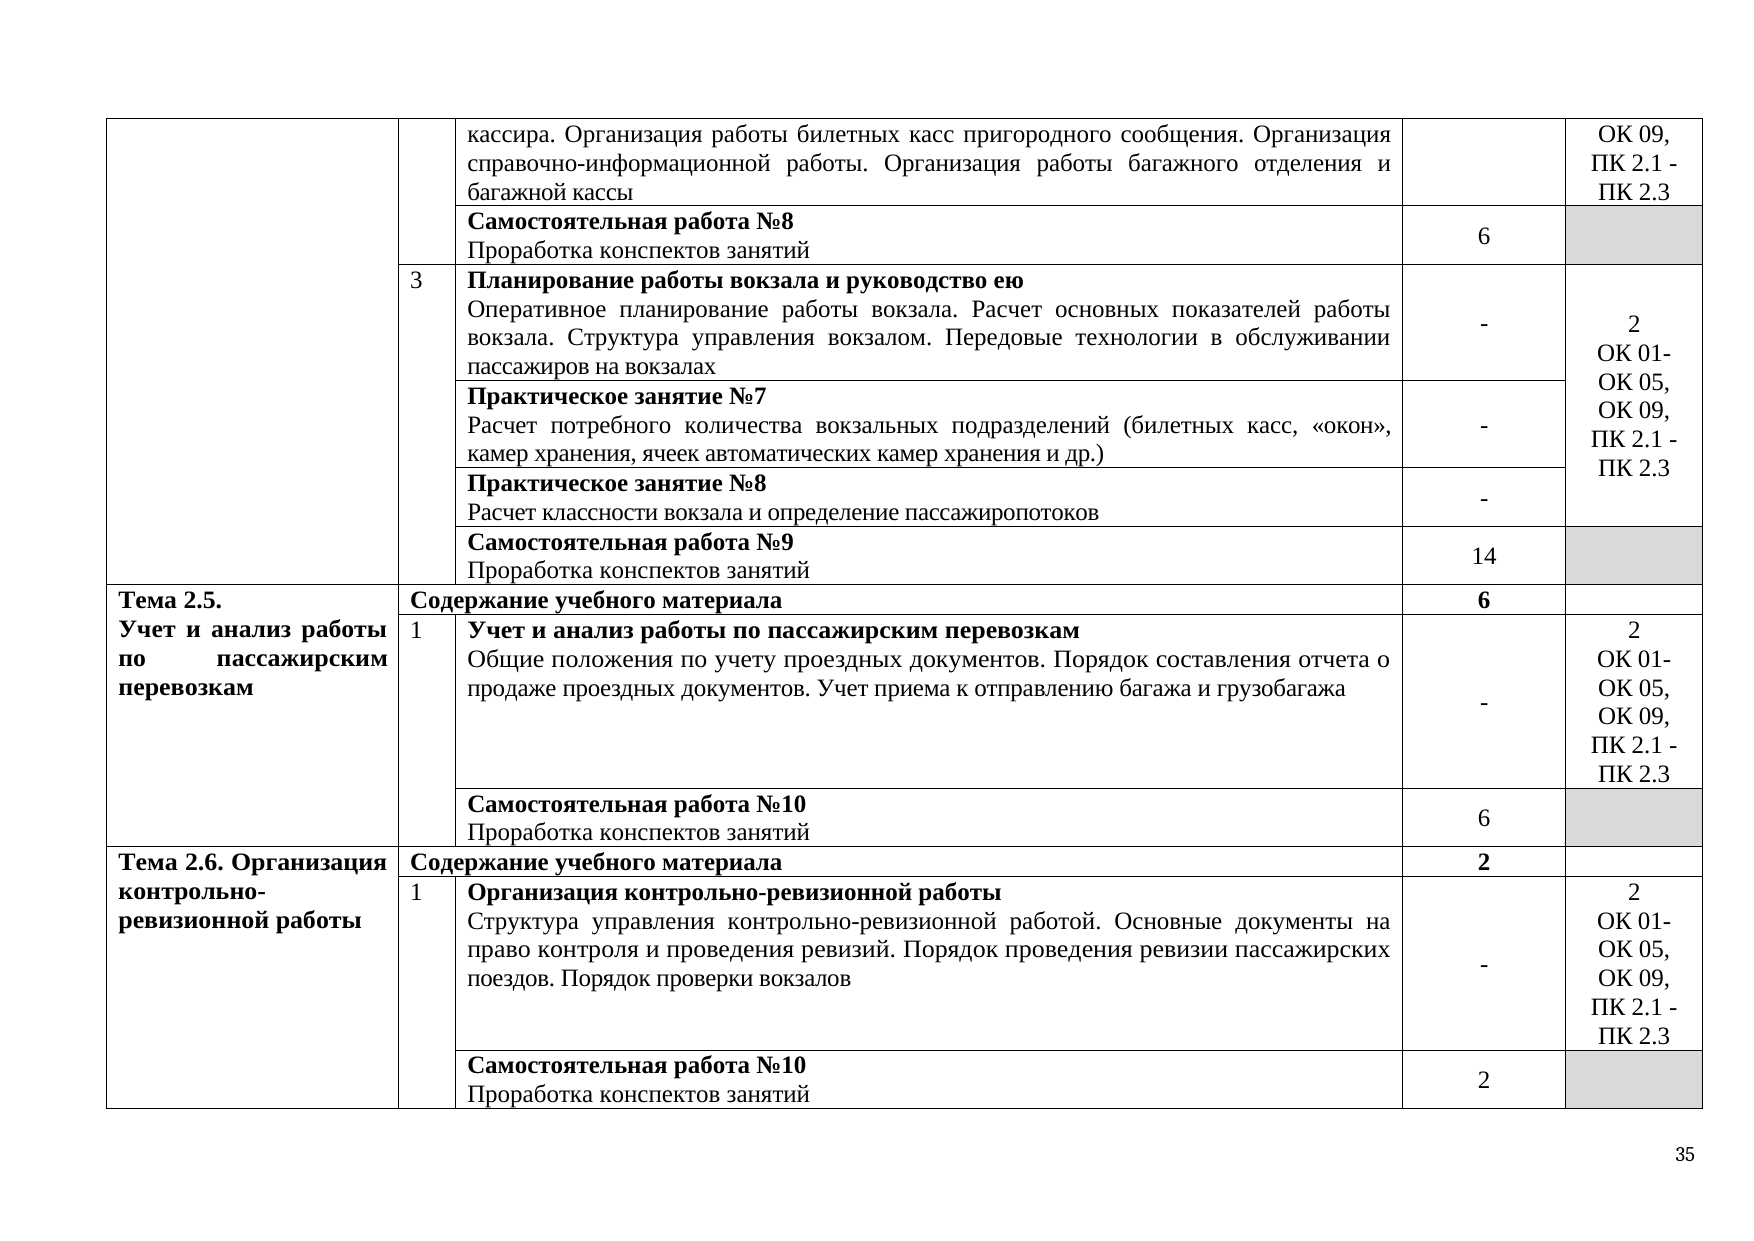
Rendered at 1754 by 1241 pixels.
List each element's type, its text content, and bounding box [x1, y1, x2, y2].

table_cell 3 [399, 265, 455, 584]
table_cell Организация контрольно-ревизионной работы Структура управления контрольно-ревизионной работой. Основные документы на право контроля и проведения ревизий. Порядок проведения ревизии пассажирских поездов. Порядок проверки вокзалов [456, 877, 1402, 1049]
table_cell 14 [1403, 527, 1565, 584]
table_cell Содержание учебного материала [399, 585, 1402, 614]
table_cell 2 [399, 119, 455, 264]
table_cell - [1403, 877, 1565, 1049]
table_cell 6 [1403, 206, 1565, 264]
table_cell 2 [1403, 847, 1565, 876]
table_cell Тема 2.6. Организация контрольно-ревизионной работы [107, 847, 398, 1108]
table_cell [1566, 206, 1702, 264]
table_cell Самостоятельная работа №8 Проработка конспектов занятий [456, 206, 1402, 264]
table_cell - [1403, 468, 1565, 526]
table_cell [1566, 1051, 1702, 1108]
table_cell Содержание учебного материала [399, 847, 1402, 876]
table_cell 2 [1403, 1051, 1565, 1108]
table_cell - [1403, 265, 1565, 380]
table_cell Практическое занятие №8 Расчет классности вокзала и определение пассажиропотоков [456, 468, 1402, 526]
table_cell [1566, 847, 1702, 876]
table_cell 2 ОК 01- ОК 05, ОК 09, ПК 2.1 - ПК 2.3 [1566, 877, 1702, 1049]
table_cell [1566, 527, 1702, 584]
table_cell Планирование работы вокзала и руководство ею Оперативное планирование работы вокзала. Расчет основных показателей работы вокзала. Структура управления вокзалом. Передовые технологии в обслуживании пассажиров на вокзалах [456, 265, 1402, 380]
table_cell Самостоятельная работа №10 Проработка конспектов занятий [456, 789, 1402, 846]
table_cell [456, 119, 1402, 205]
table_cell - [1403, 381, 1565, 467]
table_cell 6 [1403, 585, 1565, 614]
table_cell - [1403, 119, 1565, 205]
table_cell Самостоятельная работа №9 Проработка конспектов занятий [456, 527, 1402, 584]
table_cell Тема 2.5. Учет и анализ работы по пассажирским перевозкам [107, 585, 398, 846]
table_cell Практическое занятие №7 Расчет потребного количества вокзальных подразделений (билетных касс, «окон», камер хранения, ячеек автоматических камер хранения и др.) [456, 381, 1402, 467]
table_cell Самостоятельная работа №10 Проработка конспектов занятий [456, 1051, 1402, 1108]
table_cell [1566, 585, 1702, 614]
table_cell 2 ОК 01- ОК 05, ОК 09, ПК 2.1 - ПК 2.3 [1566, 265, 1702, 526]
table_cell 1 [399, 877, 455, 1108]
table_cell 2 ОК 01- ОК 05, ОК 09, ПК 2.1 - ПК 2.3 [1566, 615, 1702, 788]
table_cell [1566, 789, 1702, 846]
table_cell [1566, 119, 1702, 205]
table_cell Учет и анализ работы по пассажирским перевозкам Общие положения по учету проездных документов. Порядок составления отчета о продаже проездных документов. Учет приема к отправлению багажа и грузобагажа [456, 615, 1402, 788]
table_cell 1 [399, 615, 455, 846]
table_cell 6 [1403, 789, 1565, 846]
table_cell - [1403, 615, 1565, 788]
